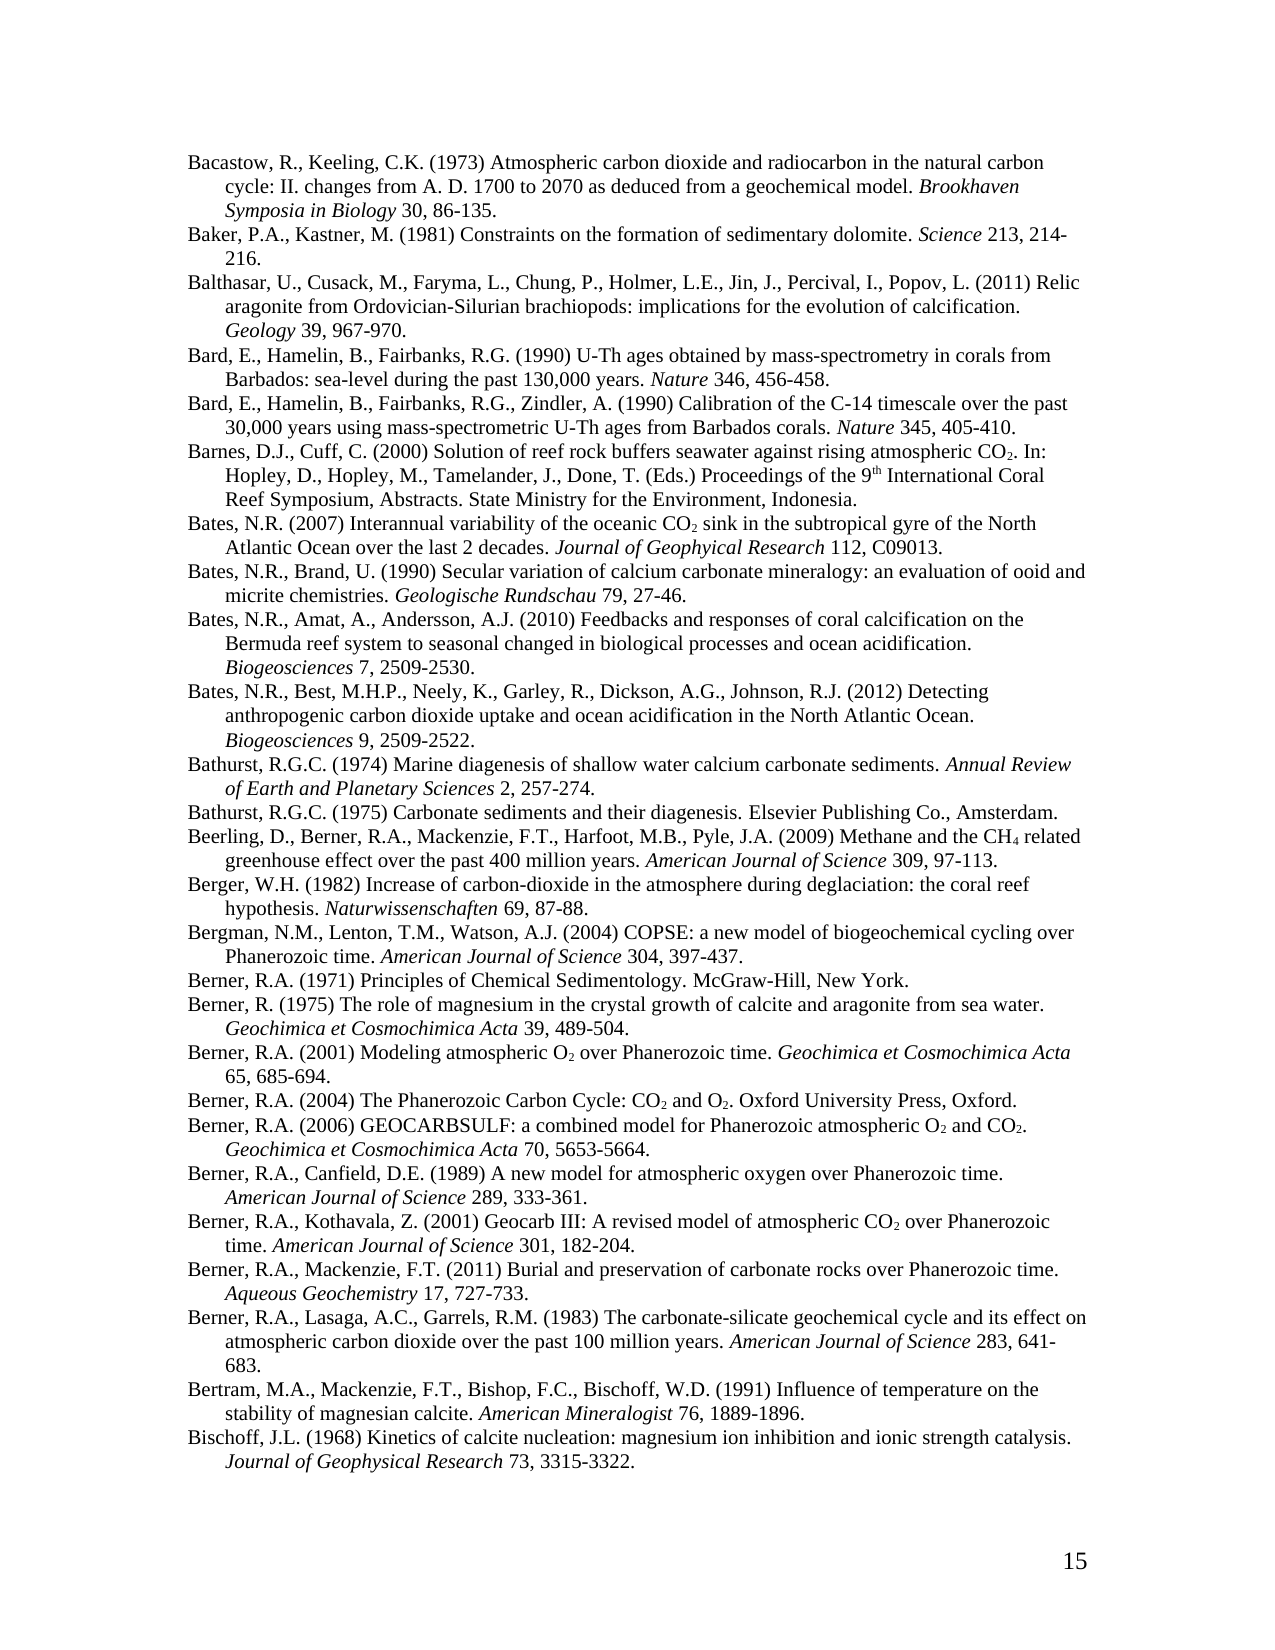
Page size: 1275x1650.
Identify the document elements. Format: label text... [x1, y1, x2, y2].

list Berner, R.A., Kothavala, Z. (2001) Geocarb III: A revised model of atmospheric CO2 over Phanerozoic time. American Journal of Science 301, 182-204. [187, 1209, 1087, 1257]
list Beerling, D., Berner, R.A., Mackenzie, F.T., Harfoot, M.B., Pyle, J.A. (2009) Methane and the CH4 related greenhouse effect over the past 400 million years. American Journal of Science 309, 97-113. [187, 824, 1087, 872]
list Bates, N.R., Brand, U. (1990) Secular variation of calcium carbonate mineralogy: an evaluation of ooid and micrite chemistries. Geologische Rundschau 79, 27-46. [187, 559, 1087, 607]
list Berner, R.A. (2001) Modeling atmospheric O2 over Phanerozoic time. Geochimica et Cosmochimica Acta 65, 685-694. [187, 1040, 1087, 1088]
list Berger, W.H. (1982) Increase of carbon-dioxide in the atmosphere during deglaciation: the coral reef hypothesis. Naturwissenschaften 69, 87-88. [187, 872, 1087, 920]
list Berner, R.A. (2006) GEOCARBSULF: a combined model for Phanerozoic atmospheric O2 and CO2. Geochimica et Cosmochimica Acta 70, 5653-5664. [187, 1112, 1087, 1161]
list Baker, P.A., Kastner, M. (1981) Constraints on the formation of sedimentary dolomite. Science 213, 214-216. [187, 222, 1087, 270]
list Bertram, M.A., Mackenzie, F.T., Bishop, F.C., Bischoff, W.D. (1991) Influence of temperature on the stability of magnesian calcite. American Mineralogist 76, 1889-1896. [187, 1377, 1087, 1425]
list Barnes, D.J., Cuff, C. (2000) Solution of reef rock buffers seawater against rising atmospheric CO2. In: Hopley, D., Hopley, M., Tamelander, J., Done, T. (Eds.) Proceedings of the 9th International Coral Reef Symposium, Abstracts. State Ministry for the Environment, Indonesia. [187, 439, 1087, 511]
list Berner, R.A. (2004) The Phanerozoic Carbon Cycle: CO2 and O2. Oxford University Press, Oxford. [187, 1088, 1087, 1112]
list Bates, N.R., Best, M.H.P., Neely, K., Garley, R., Dickson, A.G., Johnson, R.J. (2012) Detecting anthropogenic carbon dioxide uptake and ocean acidification in the North Atlantic Ocean. Biogeosciences 9, 2509-2522. [187, 679, 1087, 752]
list Bathurst, R.G.C. (1975) Carbonate sediments and their diagenesis. Elsevier Publishing Co., Amsterdam. [187, 800, 1087, 824]
list Bates, N.R., Amat, A., Andersson, A.J. (2010) Feedbacks and responses of coral calcification on the Bermuda reef system to seasonal changed in biological processes and ocean acidification. Biogeosciences 7, 2509-2530. [187, 607, 1087, 679]
list Berner, R.A., Mackenzie, F.T. (2011) Burial and preservation of carbonate rocks over Phanerozoic time. Aqueous Geochemistry 17, 727-733. [187, 1257, 1087, 1305]
list Bates, N.R. (2007) Interannual variability of the oceanic CO2 sink in the subtropical gyre of the North Atlantic Ocean over the last 2 decades. Journal of Geophyical Research 112, C09013. [187, 511, 1087, 559]
list Berner, R.A., Canfield, D.E. (1989) A new model for atmospheric oxygen over Phanerozoic time. American Journal of Science 289, 333-361. [187, 1161, 1087, 1209]
list Bard, E., Hamelin, B., Fairbanks, R.G. (1990) U-Th ages obtained by mass-spectrometry in corals from Barbados: sea-level during the past 130,000 years. Nature 346, 456-458. [187, 342, 1087, 391]
list Bard, E., Hamelin, B., Fairbanks, R.G., Zindler, A. (1990) Calibration of the C-14 timescale over the past 30,000 years using mass-spectrometric U-Th ages from Barbados corals. Nature 345, 405-410. [187, 391, 1087, 439]
list Berner, R.A. (1971) Principles of Chemical Sedimentology. McGraw-Hill, New York. [187, 968, 1087, 992]
list Bacastow, R., Keeling, C.K. (1973) Atmospheric carbon dioxide and radiocarbon in the natural carbon cycle: II. changes from A. D. 1700 to 2070 as deduced from a geochemical model. Brookhaven Symposia in Biology 30, 86-135. [187, 150, 1087, 222]
list Bathurst, R.G.C. (1974) Marine diagenesis of shallow water calcium carbonate sediments. Annual Review of Earth and Planetary Sciences 2, 257-274. [187, 752, 1087, 800]
list Berner, R. (1975) The role of magnesium in the crystal growth of calcite and aragonite from sea water. Geochimica et Cosmochimica Acta 39, 489-504. [187, 992, 1087, 1040]
list Bischoff, J.L. (1968) Kinetics of calcite nucleation: magnesium ion inhibition and ionic strength catalysis. Journal of Geophysical Research 73, 3315-3322. [187, 1425, 1087, 1473]
list Balthasar, U., Cusack, M., Faryma, L., Chung, P., Holmer, L.E., Jin, J., Percival, I., Popov, L. (2011) Relic aragonite from Ordovician-Silurian brachiopods: implications for the evolution of calcification. Geology 39, 967-970. [187, 270, 1087, 342]
list Berner, R.A., Lasaga, A.C., Garrels, R.M. (1983) The carbonate-silicate geochemical cycle and its effect on atmospheric carbon dioxide over the past 100 million years. American Journal of Science 283, 641-683. [187, 1305, 1087, 1377]
list Bergman, N.M., Lenton, T.M., Watson, A.J. (2004) COPSE: a new model of biogeochemical cycling over Phanerozoic time. American Journal of Science 304, 397-437. [187, 920, 1087, 968]
